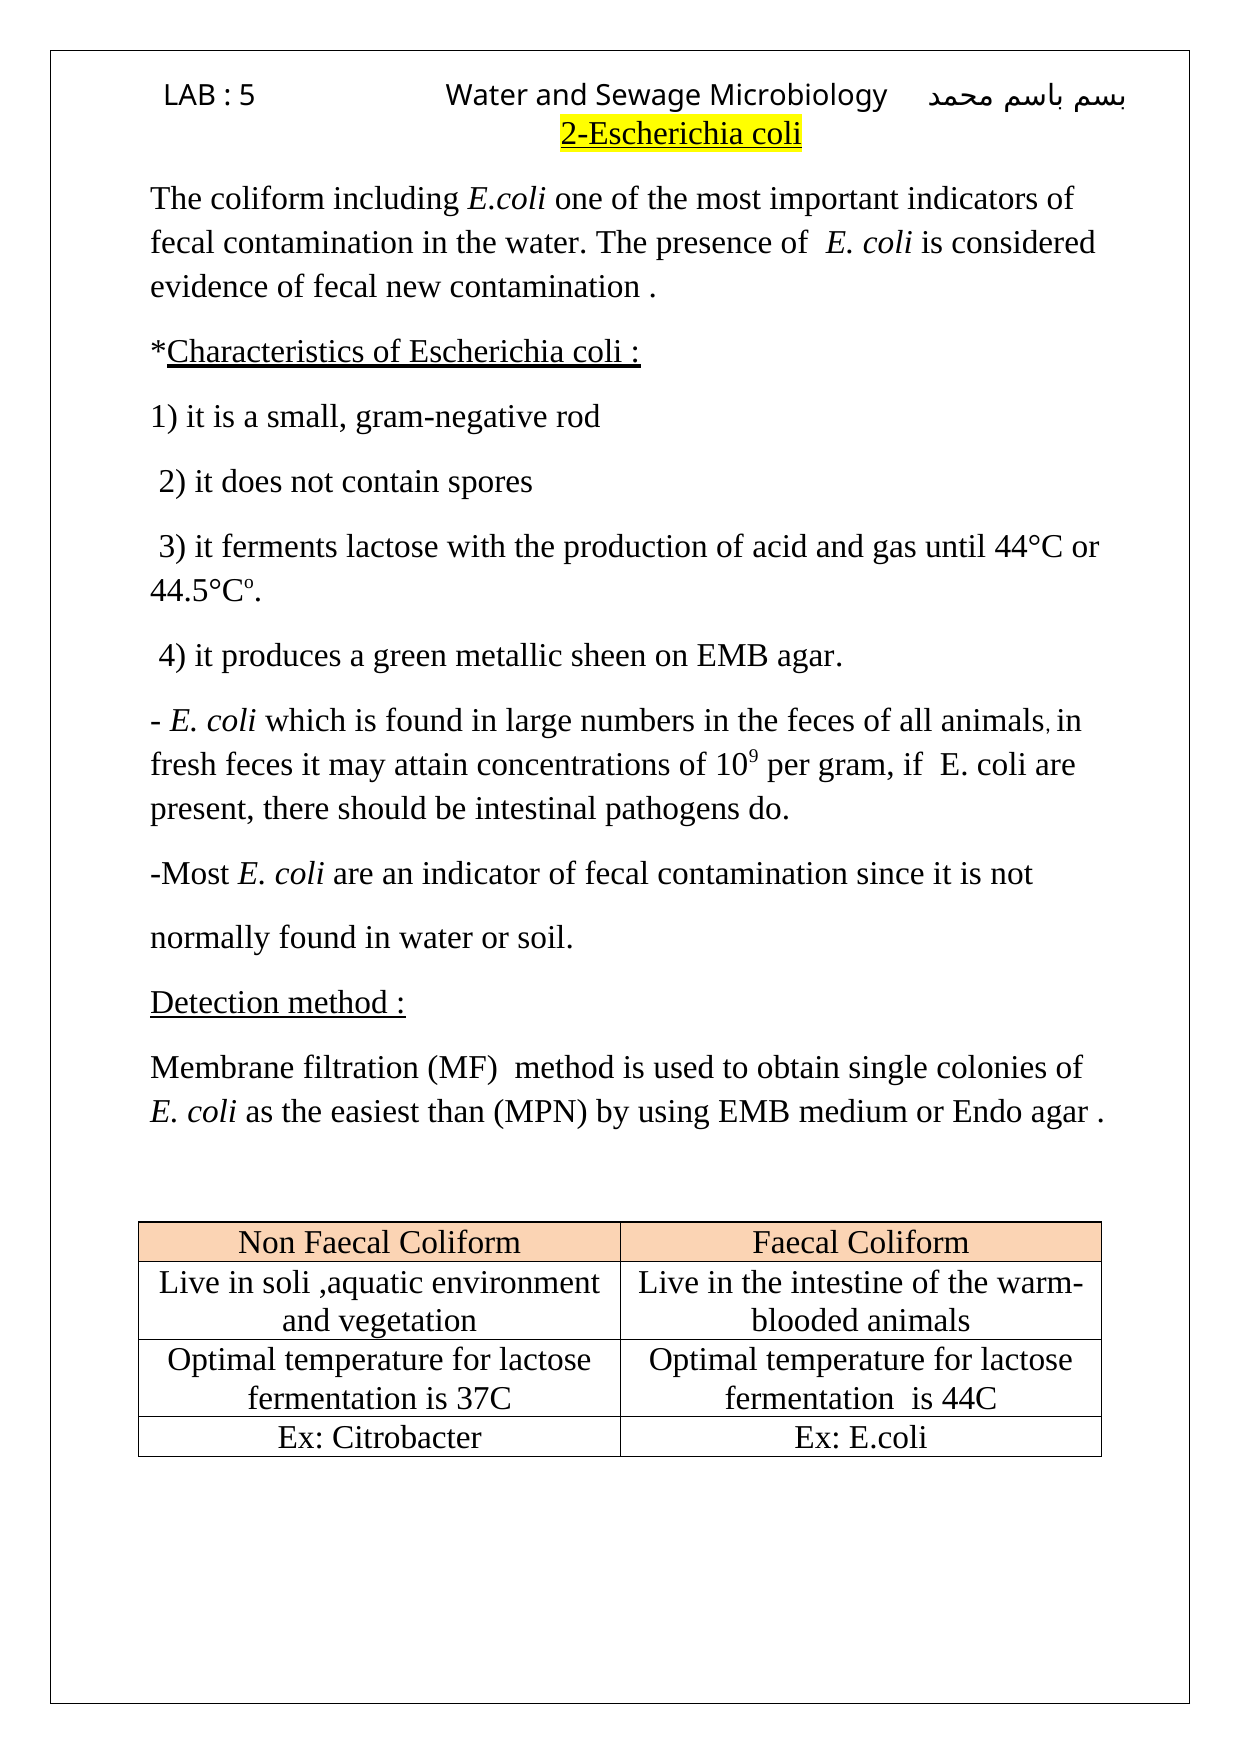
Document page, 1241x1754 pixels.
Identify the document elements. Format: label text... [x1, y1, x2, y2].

text Membrane filtration (MF) method is used to obtain single colonies of E. coli as the easiest than (MPN) by using EMB medium or Endo agar . [150, 1048, 1137, 1130]
table_header Faecal Coliform [621, 1223, 1101, 1261]
text 3) it ferments lactose with the production of acid and gas until 44°C or 44.5°Co. [150, 526, 1137, 608]
text 2) it does not contain spores [150, 461, 1137, 499]
table_cell Ex: Citrobacter [139, 1417, 620, 1456]
text 4) it produces a green metallic sheen on EMB agar. [150, 635, 1137, 673]
table_cell Live in soli ,aquatic environment and vegetation [139, 1262, 620, 1338]
table_cell Ex: E.coli [621, 1417, 1101, 1456]
text - E. coli which is found in large numbers in the feces of all animals, in fresh feces it may attain concentrations of 109 per gram, if E. coli are present, there should be intestinal pathogens do. [150, 700, 1137, 826]
text Most E. coli are an indicator of fecal contamination since it is not- [150, 853, 1137, 891]
table_cell Optimal temperature for lactose fermentation is 37C [139, 1340, 620, 1416]
text normally found in water or soil. [150, 918, 1137, 956]
table_cell Live in the intestine of the warm-blooded animals [621, 1262, 1101, 1338]
text *Characteristics of Escherichia coli : [150, 331, 1137, 370]
table_cell Optimal temperature for lactose fermentation is 44C [621, 1340, 1101, 1416]
list 2-Escherichia coli [225, 113, 1137, 152]
text 1) it is a small, gram-negative rod [150, 396, 1137, 434]
table_header Non Faecal Coliform [139, 1223, 620, 1261]
text Detection method : [150, 983, 1137, 1021]
text The coliform including E.coli one of the most important indicators of fecal contamination in the water. The presence of E. coli is considered evidence of fecal new contamination . [150, 178, 1137, 305]
